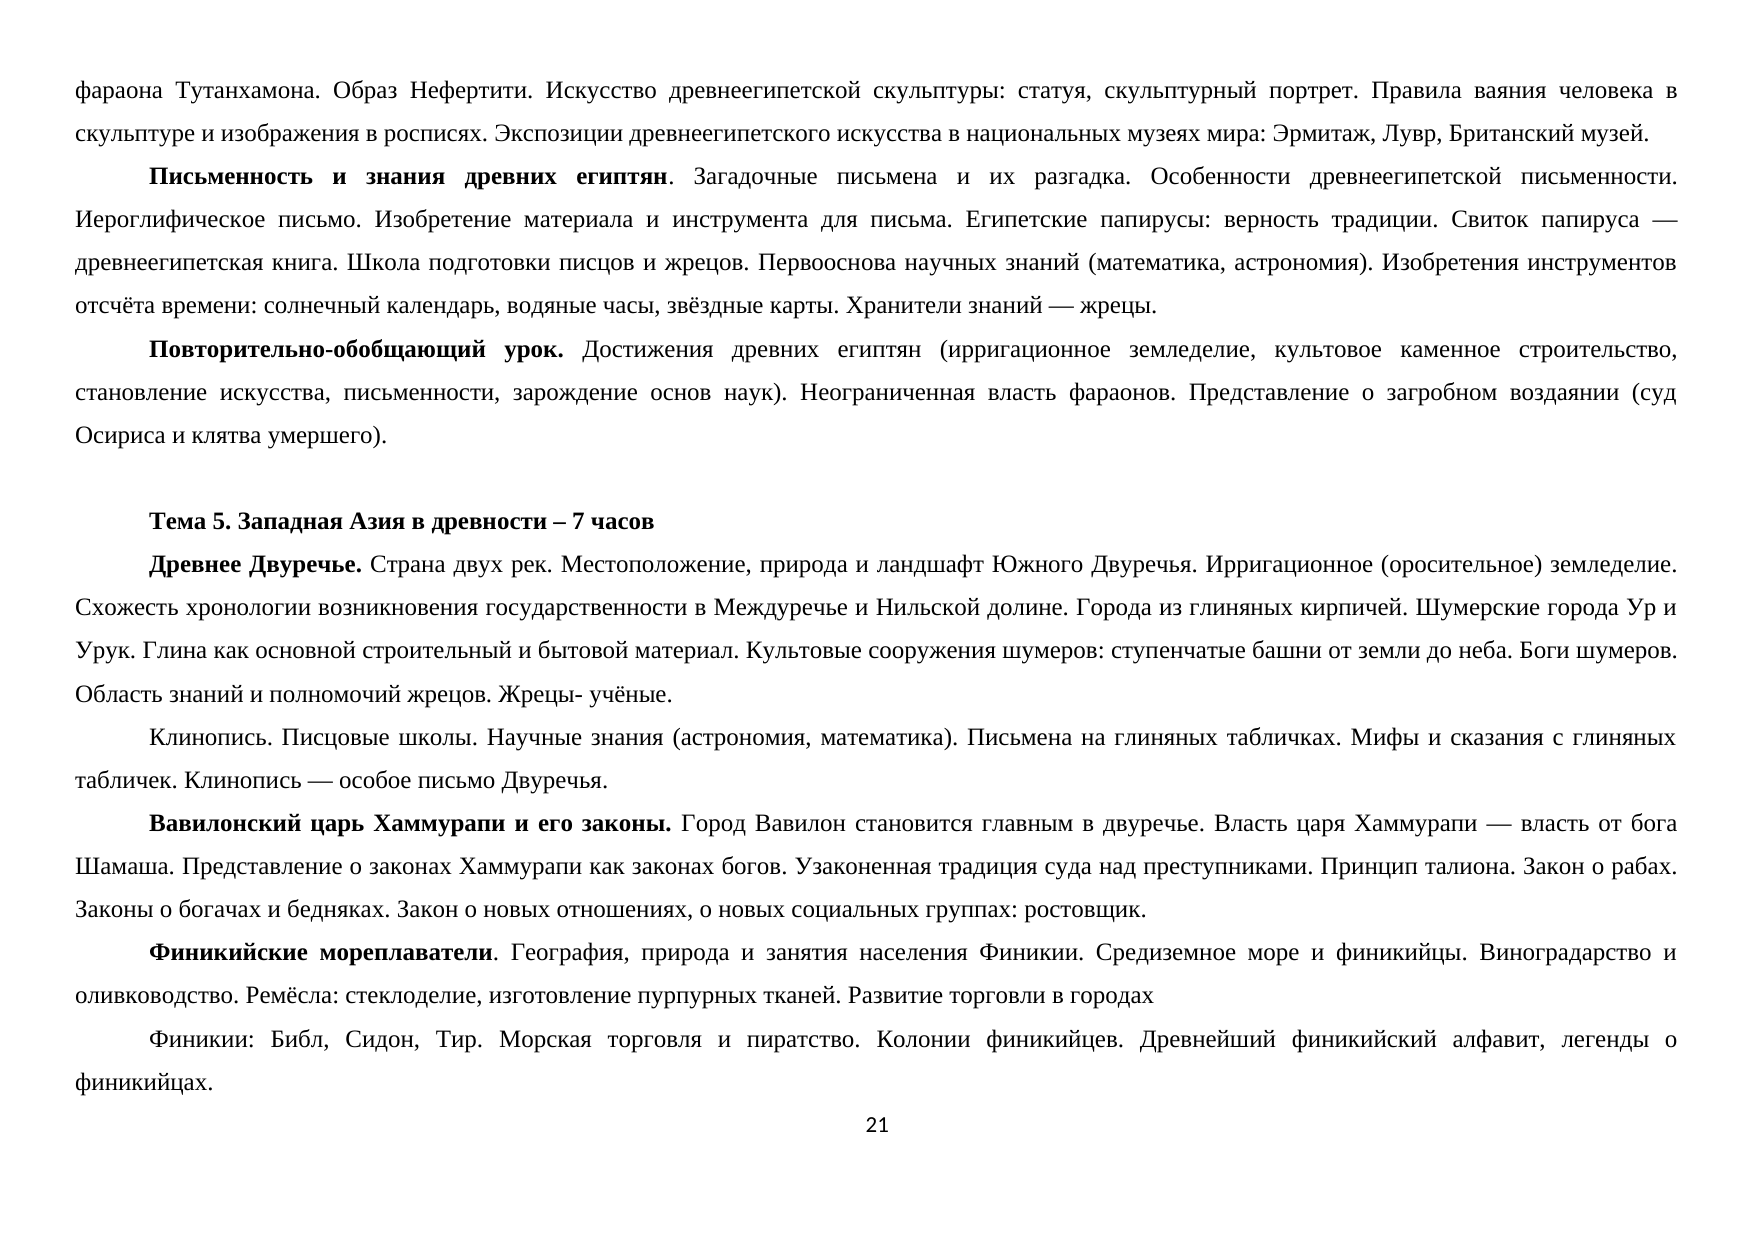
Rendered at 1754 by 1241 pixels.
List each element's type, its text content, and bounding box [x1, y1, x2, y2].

text Вавилонский царь Хаммурапи и его законы. Город Вавилон становится главным в двуречье. Власть царя Хаммурапи — власть от бога Шамаша. Представление о законах Хаммурапи как законах богов. Узаконенная традиция суда над преступниками. Принцип талиона. Закон о рабах. Законы о богачах и бедняках. Закон о новых отношениях, о новых социальных группах: ростовщик. [75, 808, 1679, 923]
text Письменность и знания древних египтян. Загадочные письмена и их разгадка. Особенности древнеегипетской письменности. Иероглифическое письмо. Изобретение материала и инструмента для письма. Египетские папирусы: верность традиции. Свиток папируса — древнеегипетская книга. Школа подготовки писцов и жрецов. Первооснова научных знаний (математика, астрономия). Изобретения инструментов отсчёта времени: солнечный календарь, водяные часы, звёздные карты. Хранители знаний — жрецы. [75, 161, 1679, 319]
text Финикии: Библ, Сидон, Тир. Морская торговля и пиратство. Колонии финикийцев. Древнейший финикийский алфавит, легенды о финикийцах. [75, 1024, 1679, 1096]
text Повторительно-обобщающий урок. Достижения древних египтян (ирригационное земледелие, культовое каменное строительство, становление искусства, письменности, зарождение основ наук). Неограниченная власть фараонов. Представление о загробном воздаянии (суд Осириса и клятва умершего). [75, 334, 1679, 449]
text Тема 5. Западная Азия в древности – 7 часов [75, 506, 1679, 535]
text Клинопись. Писцовые школы. Научные знания (астрономия, математика). Письмена на глиняных табличках. Мифы и сказания с глиняных табличек. Клинопись — особое письмо Двуречья. [75, 722, 1679, 794]
text Финикийские мореплаватели. География, природа и занятия населения Финикии. Средиземное море и финикийцы. Виноградарство и оливководство. Ремёсла: стеклоделие, изготовление пурпурных тканей. Развитие торговли в городах [75, 937, 1679, 1009]
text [75, 75, 1679, 147]
text Древнее Двуречье. Страна двух рек. Местоположение, природа и ландшафт Южного Двуречья. Ирригационное (оросительное) земледелие. Схожесть хронологии возникновения государственности в Междуречье и Нильской долине. Города из глиняных кирпичей. Шумерские города Ур и Урук. Глина как основной строительный и бытовой материал. Культовые сооружения шумеров: ступенчатые башни от земли до неба. Боги шумеров. Область знаний и полномочий жрецов. Жрецы- учёные. [75, 549, 1679, 707]
